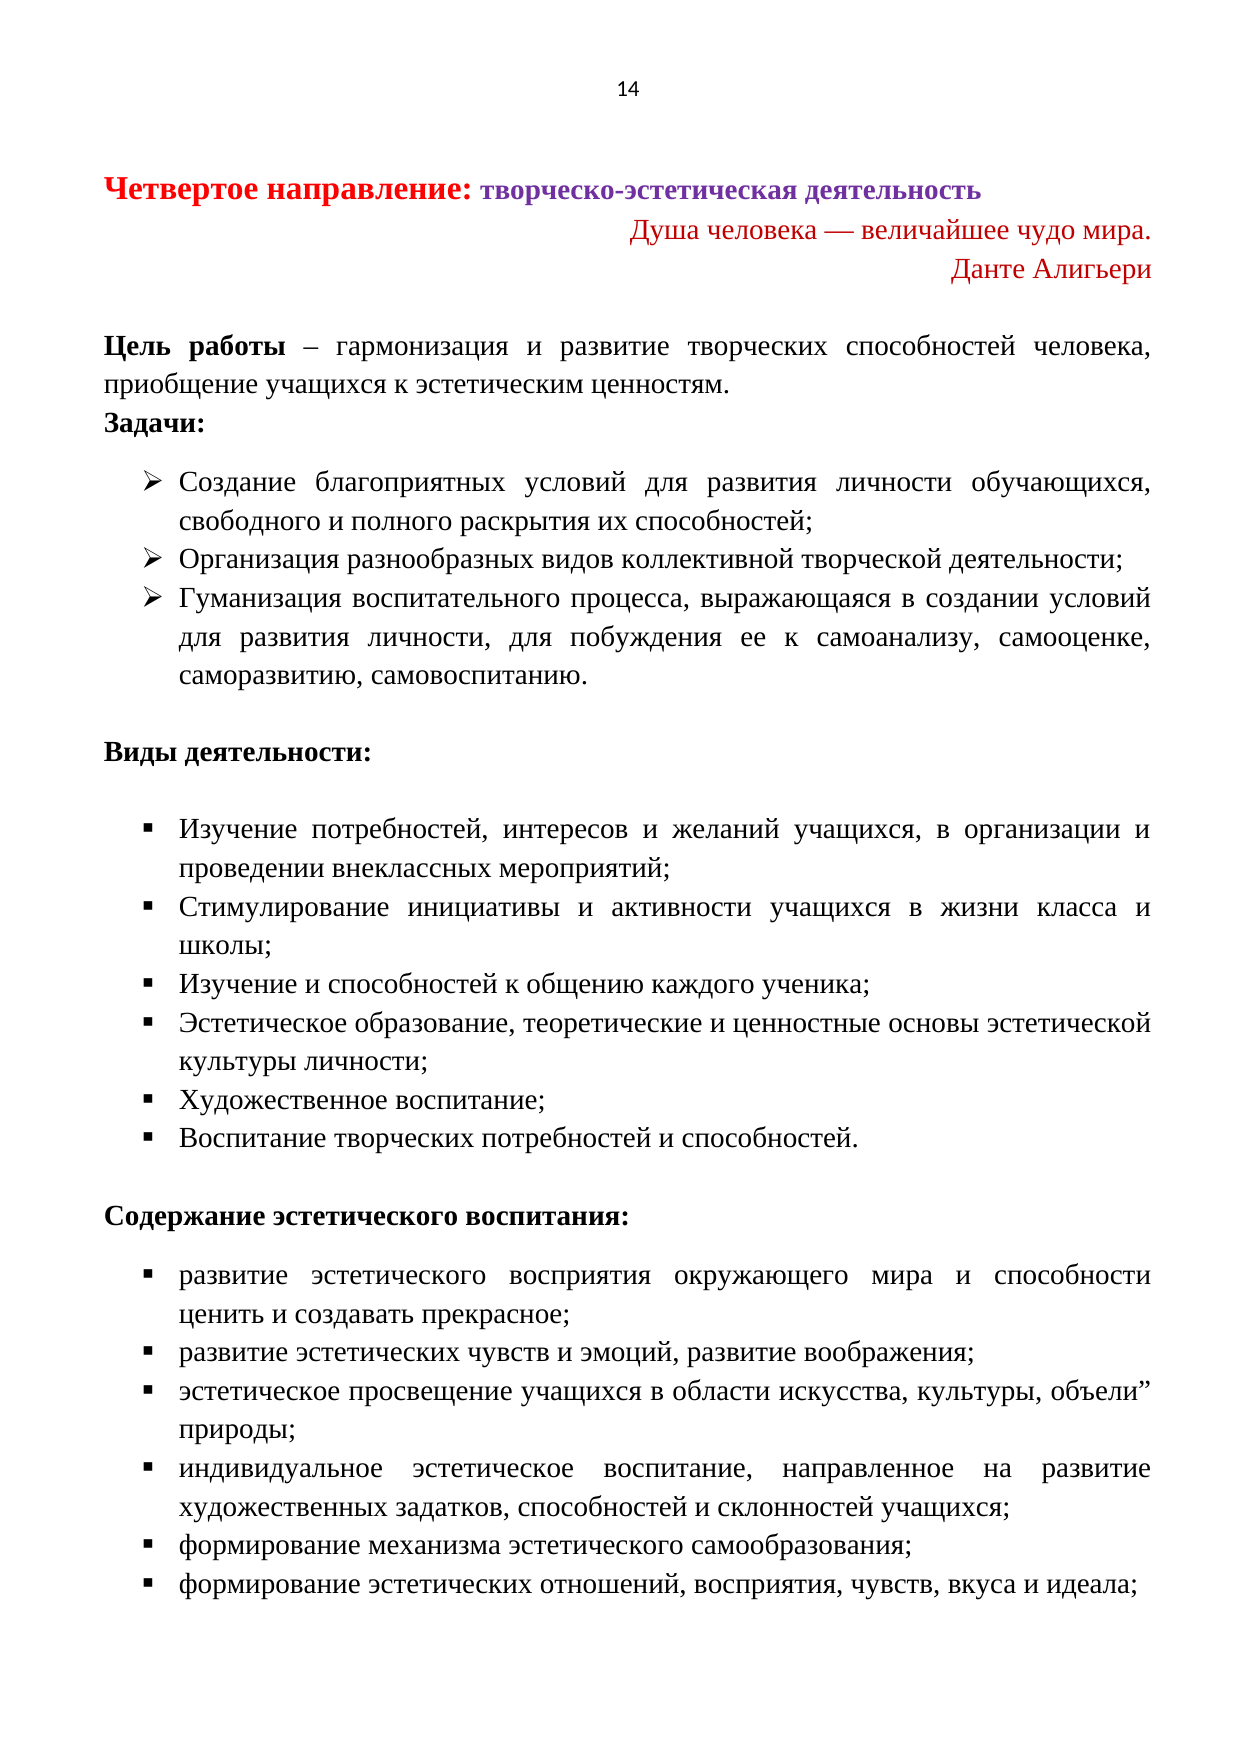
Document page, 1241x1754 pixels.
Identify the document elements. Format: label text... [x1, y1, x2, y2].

list формирование механизма эстетического самообразования; [141, 1527, 1152, 1561]
text Душа человека — величайшее чудо мира. [103, 212, 1152, 246]
text Данте Алигьери [103, 251, 1152, 284]
list развитие эстетического восприятия окружающего мира и способности ценить и создавать прекрасное; [141, 1257, 1152, 1329]
text Виды деятельности: [103, 734, 1152, 768]
list Стимулирование инициативы и активности учащихся в жизни класса и школы; [141, 889, 1152, 961]
list развитие эстетических чувств и эмоций, развитие воображения; [141, 1334, 1152, 1368]
list индивидуальное эстетическое воспитание, направленное на развитие художественных задатков, способностей и склонностей учащихся; [141, 1450, 1152, 1522]
list Организация разнообразных видов коллективной творческой деятельности; [141, 542, 1152, 575]
list Воспитание творческих потребностей и способностей. [141, 1121, 1152, 1154]
list Изучение и способностей к общению каждого ученика; [141, 966, 1152, 1000]
list Создание благоприятных условий для развития личности обучающихся, свободного и полного раскрытия их способностей; [141, 464, 1152, 537]
list Эстетическое образование, теоретические и ценностные основы эстетической культуры личности; [141, 1005, 1152, 1077]
list формирование эстетических отношений, восприятия, чувств, вкуса и идеала; [141, 1566, 1152, 1599]
list Изучение потребностей, интересов и желаний учащихся, в организации и проведении внеклассных мероприятий; [141, 812, 1152, 884]
text Четвертое направление: творческо-эстетическая деятельность [103, 168, 1152, 207]
text Содержание эстетического воспитания: [103, 1198, 1152, 1231]
list Художественное воспитание; [141, 1082, 1152, 1116]
text Задачи: [103, 405, 1152, 439]
list эстетическое просвещение учащихся в области искусства, культуры, объели” природы; [141, 1373, 1152, 1445]
list Гуманизация воспитательного процесса, выражающаяся в создании условий для развития личности, для побуждения ее к самоанализу, самооценке, саморазвитию, самовоспитанию. [141, 580, 1152, 691]
text Цель работы – гармонизация и развитие творческих способностей человека, приобщение учащихся к эстетическим ценностям. [103, 328, 1152, 400]
